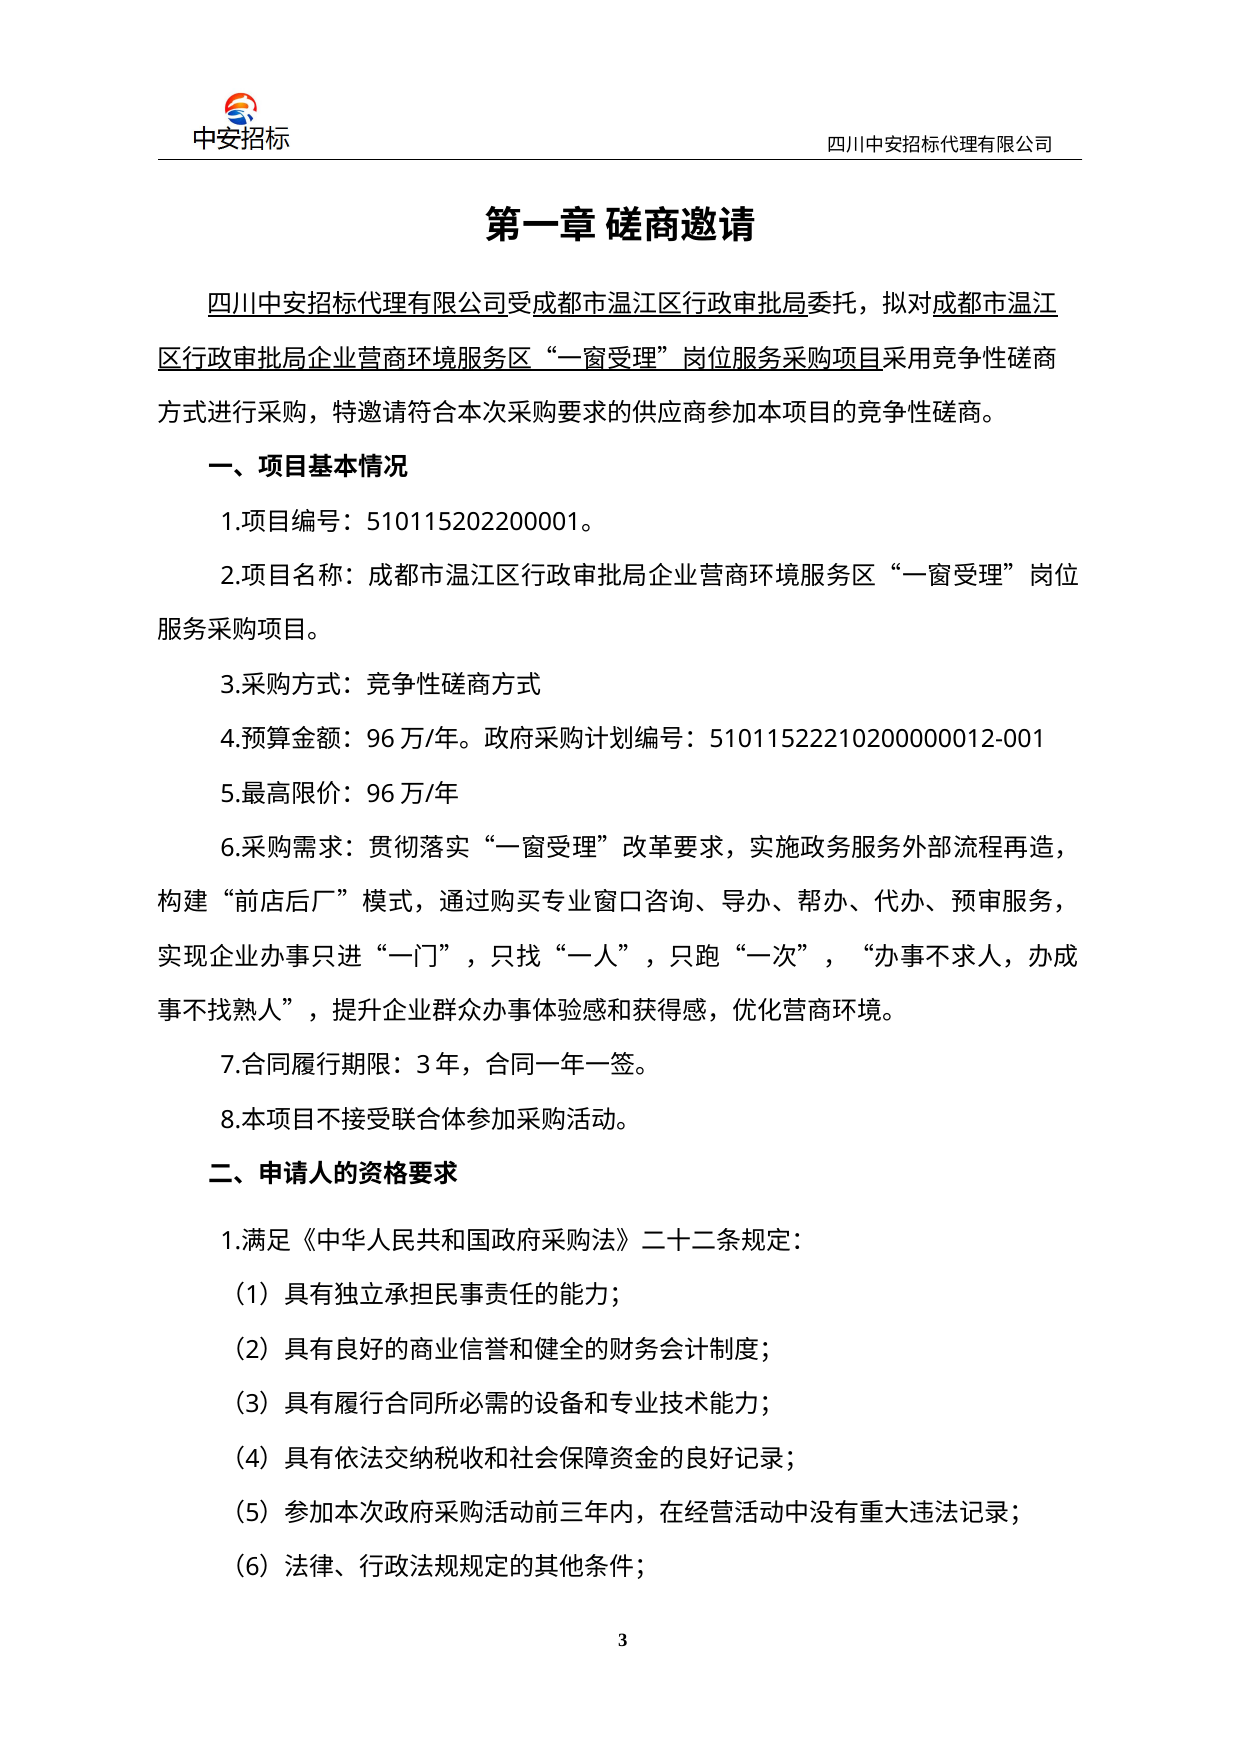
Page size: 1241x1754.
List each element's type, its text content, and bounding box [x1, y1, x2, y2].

text 6.采购需求：贯彻落实“一窗受理”改革要求，实施政务服务外部流程再造，构建“前店后厂”模式，通过购买专业窗口咨询、导办、帮办、代办、预审服务，实现企业办事只进“一门”，只找“一人”，只跑“一次”，“办事不求人，办成事不找熟人”，提升企业群众办事体验感和获得感，优化营商环境。 [158, 827, 1082, 1027]
text 二、申请人的资格要求 [158, 1154, 1082, 1190]
text （1）具有独立承担民事责任的能力； [158, 1275, 1082, 1311]
text 4.预算金额：96万/年。政府采购计划编号：51011522210200000012-001 [158, 719, 1082, 755]
text 2.项目名称：成都市温江区行政审批局企业营商环境服务区“一窗受理”岗位服务采购项目。 [158, 556, 1082, 646]
subtitle 第一章 磋商邀请 [158, 195, 1082, 249]
text 1.项目编号：510115202200001。 [158, 501, 1082, 537]
text （3）具有履行合同所必需的设备和专业技术能力； [158, 1384, 1082, 1420]
text （2）具有良好的商业信誉和健全的财务会计制度； [158, 1329, 1082, 1366]
text 1.满足《中华人民共和国政府采购法》二十二条规定： [158, 1221, 1082, 1257]
text （6）法律、行政法规规定的其他条件； [158, 1547, 1082, 1583]
text 四川中安招标代理有限公司受成都市温江区行政审批局委托，拟对成都市温江区行政审批局企业营商环境服务区“一窗受理”岗位服务采购项目采用竞争性磋商方式进行采购，特邀请符合本次采购要求的供应商参加本项目的竞争性磋商。 [158, 284, 1082, 429]
text 一、项目基本情况 [158, 447, 1082, 483]
text （4）具有依法交纳税收和社会保障资金的良好记录； [158, 1438, 1082, 1474]
text 8.本项目不接受联合体参加采购活动。 [158, 1099, 1082, 1136]
picture [187, 88, 291, 152]
text （5）参加本次政府采购活动前三年内，在经营活动中没有重大违法记录； [158, 1492, 1082, 1529]
text 5.最高限价：96万/年 [158, 773, 1082, 809]
text 7.合同履行期限：3年，合同一年一签。 [158, 1045, 1082, 1081]
text 3.采购方式：竞争性磋商方式 [158, 664, 1082, 701]
